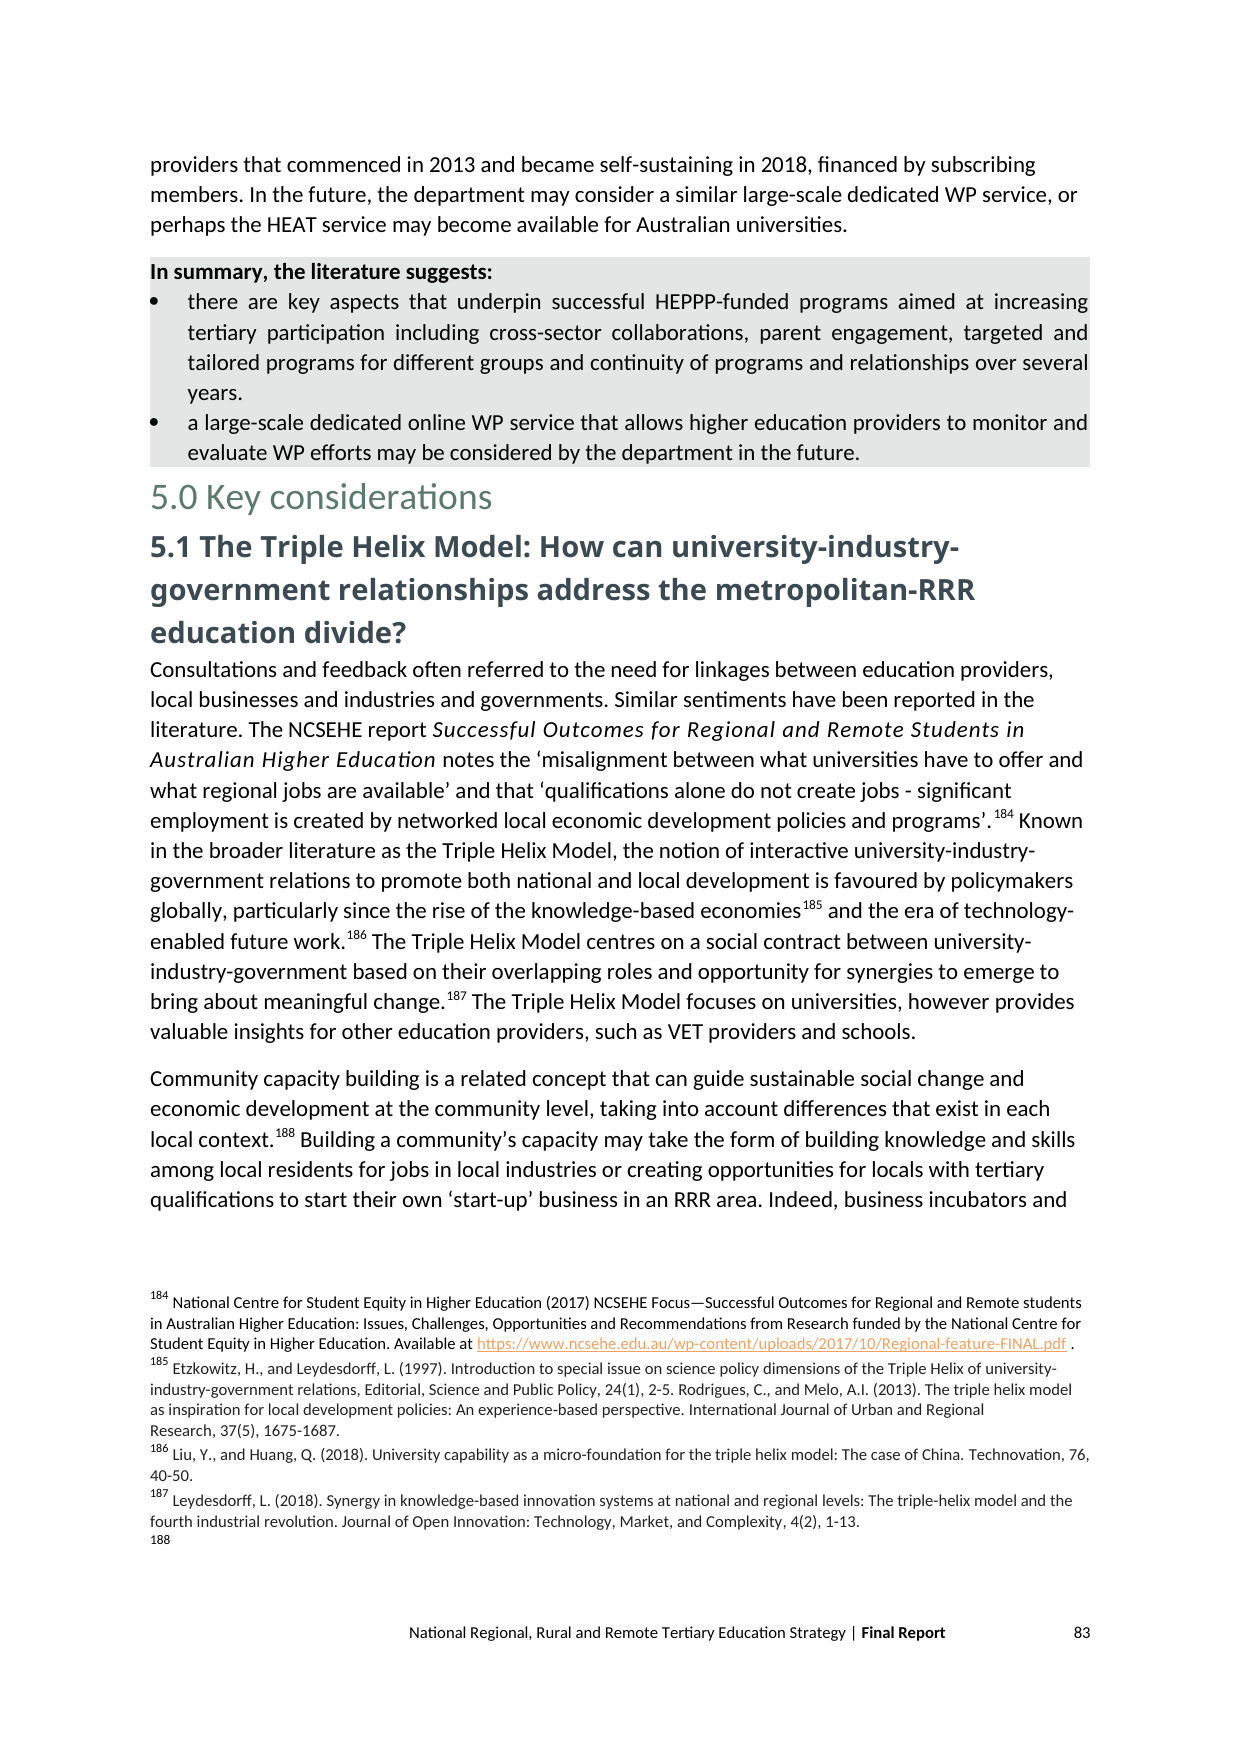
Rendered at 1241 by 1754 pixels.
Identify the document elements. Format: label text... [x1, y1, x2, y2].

text Abroad, the Higher Education Access Tracker (heat.ac.uk) service allows higher education providers to monitor and evaluate WP efforts via the provision of a shared, central online database, analysis and reporting functions. This service is a non-profit collaboration between higher education providers that commenced in 2013 and became self-sustaining in 2018, financed by subscribing members. In the future, the department may consider a similar large-scale dedicated WP service, or perhaps the HEAT service may become available for Australian universities. [150, 150, 1090, 238]
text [150, 1064, 1090, 1243]
subtitle 5.0 Key considerations [150, 473, 1090, 519]
list a large-scale dedicated online WP service that allows higher education providers to monitor and evaluate WP efforts may be considered by the department in the future. [150, 408, 1090, 467]
text In summary, the literature suggests: [150, 257, 1090, 285]
text Consultations and feedback often referred to the need for linkages between education providers, local businesses and industries and governments. Similar sentiments have been reported in the literature. The NCSEHE report Successful Outcomes for Regional and Remote Students in Australian Higher Education notes the ‘misalignment between what universities have to offer and what regional jobs are available’ and that ‘qualifications alone do not create jobs - significant employment is created by networked local economic development policies and programs’. Known in the broader literature as the Triple Helix Model, the notion of interactive university-industry-government relations to promote both national and local development is favoured by policymakers globally, particularly since the rise of the knowledge-based economies and the era of technology-enabled future work. The Triple Helix Model centres on a social contract between university-industry-government based on their overlapping roles and opportunity for synergies to emerge to bring about meaningful change. The Triple Helix Model focuses on universities, however provides valuable insights for other education providers, such as VET providers and schools. [150, 655, 1090, 1046]
subtitle 5.1 The Triple Helix Model: How can university-industry-government relationships address the metropolitan-RRR education divide? [150, 527, 1090, 652]
list there are key aspects that underpin successful HEPPP-funded programs aimed at increasing tertiary participation including cross-sector collaborations, parent engagement, targeted and tailored programs for different groups and continuity of programs and relationships over several years. [150, 287, 1090, 406]
